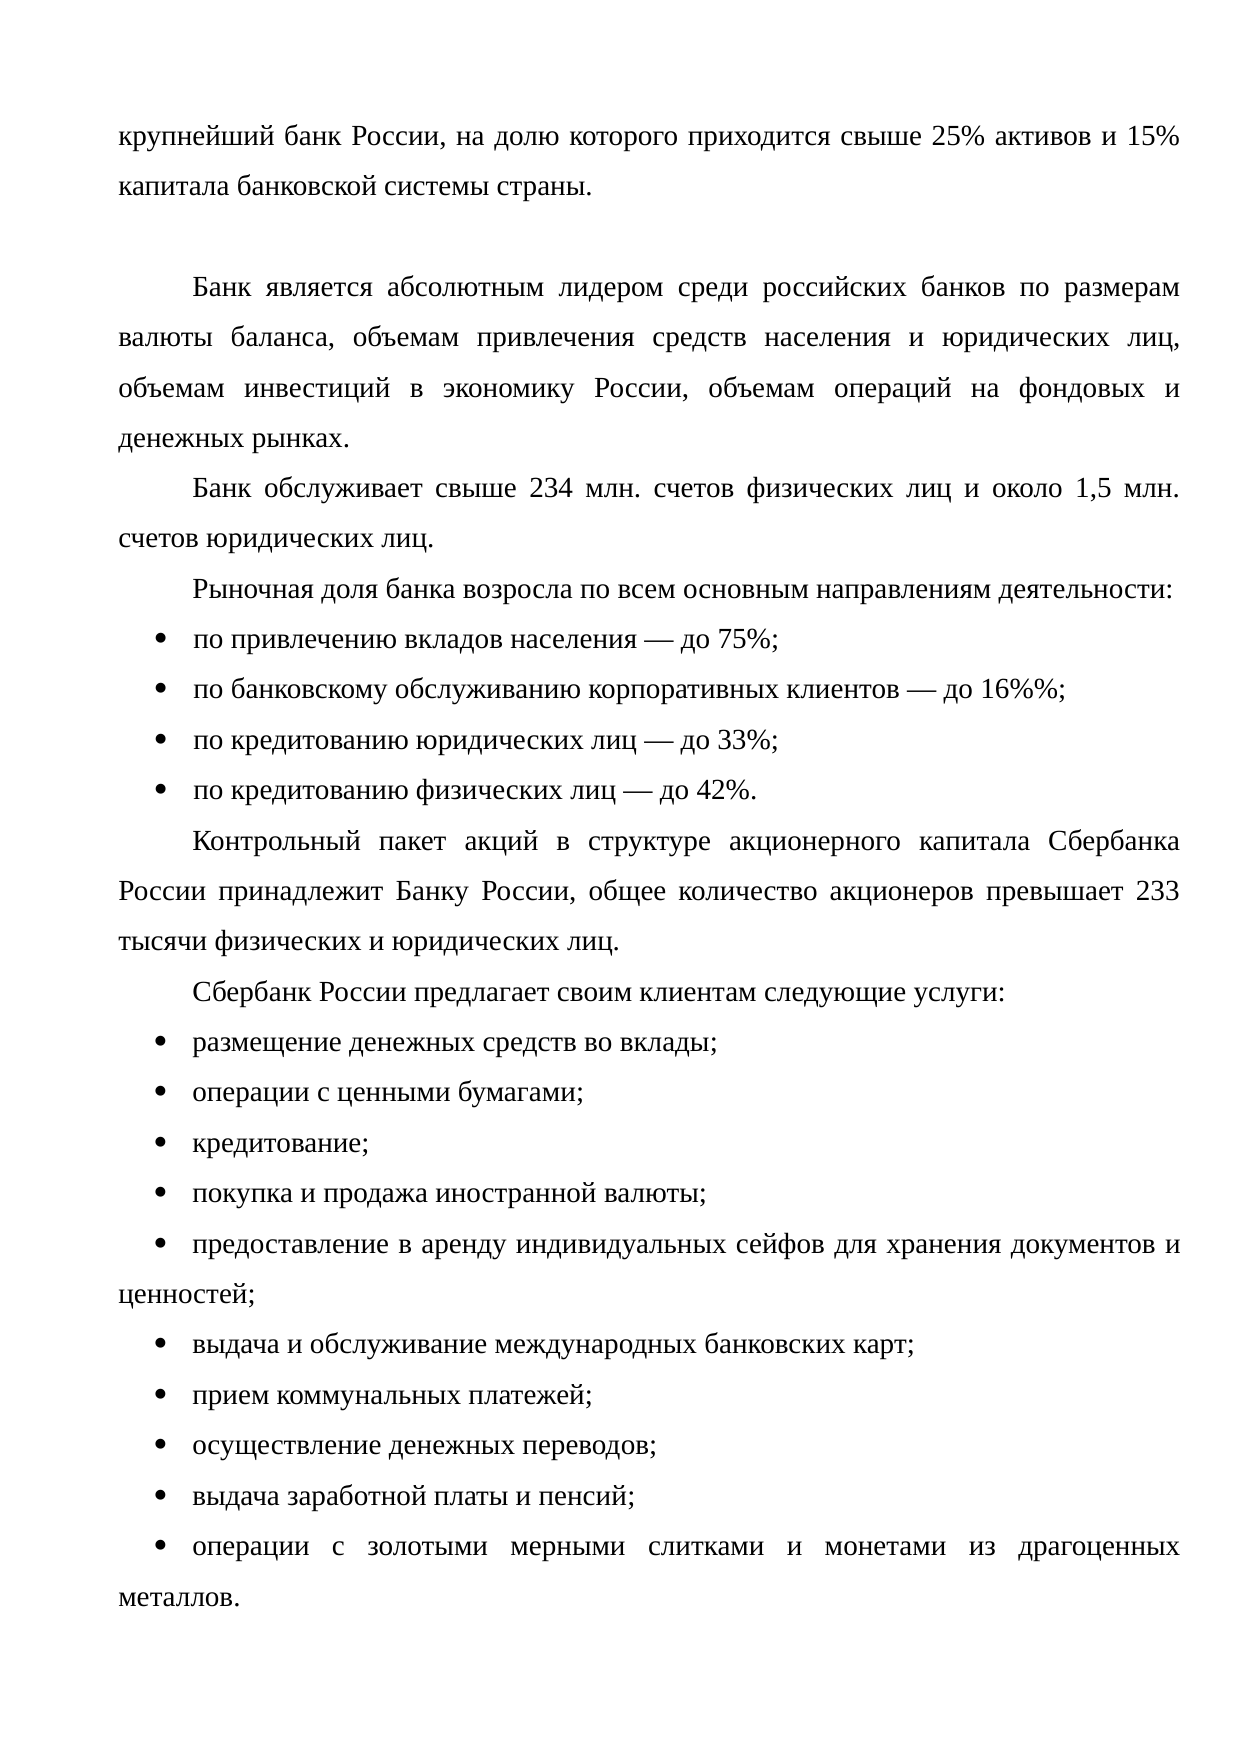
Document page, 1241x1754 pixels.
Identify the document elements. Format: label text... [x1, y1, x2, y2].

list по привлечению вкладов населения — до 75%; [156, 621, 1181, 655]
text Банк обслуживает свыше 234 млн. счетов физических лиц и около 1,5 млн. счетов юридических лиц. [118, 470, 1181, 554]
list по кредитованию юридических лиц — до 33%; [156, 722, 1181, 756]
text Контрольный пакет акций в структуре акционерного капитала Сбербанка России принадлежит Банку России, общее количество акционеров превышает 233 тысячи физических и юридических лиц. [118, 823, 1181, 957]
list по банковскому обслуживанию корпоративных клиентов — до 16%%; [156, 672, 1181, 705]
list выдача и обслуживание международных банковских карт; [118, 1327, 1181, 1360]
list осуществление денежных переводов; [118, 1427, 1181, 1461]
list операции с золотыми мерными слитками и монетами из драгоценных металлов. [118, 1528, 1181, 1612]
text Банк является абсолютным лидером среди российских банков по размерам валюты баланса, объемам привлечения средств населения и юридических лиц, объемам инвестиций в экономику России, объемам операций на фондовых и денежных рынках. [118, 269, 1181, 453]
list по кредитованию физических лиц — до 42%. [156, 772, 1181, 806]
list предоставление в аренду индивидуальных сейфов для хранения документов и ценностей; [118, 1226, 1181, 1310]
text Рыночная доля банка возросла по всем основным направлениям деятельности: [118, 571, 1181, 604]
list кредитование; [118, 1125, 1181, 1159]
list покупка и продажа иностранной валюты; [118, 1175, 1181, 1209]
list операции с ценными бумагами; [118, 1074, 1181, 1108]
list выдача заработной платы и пенсий; [118, 1478, 1181, 1511]
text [118, 118, 1181, 202]
list прием коммунальных платежей; [118, 1377, 1181, 1411]
text Сбербанк России предлагает своим клиентам следующие услуги: [118, 974, 1181, 1007]
list размещение денежных средств во вклады; [118, 1024, 1181, 1058]
